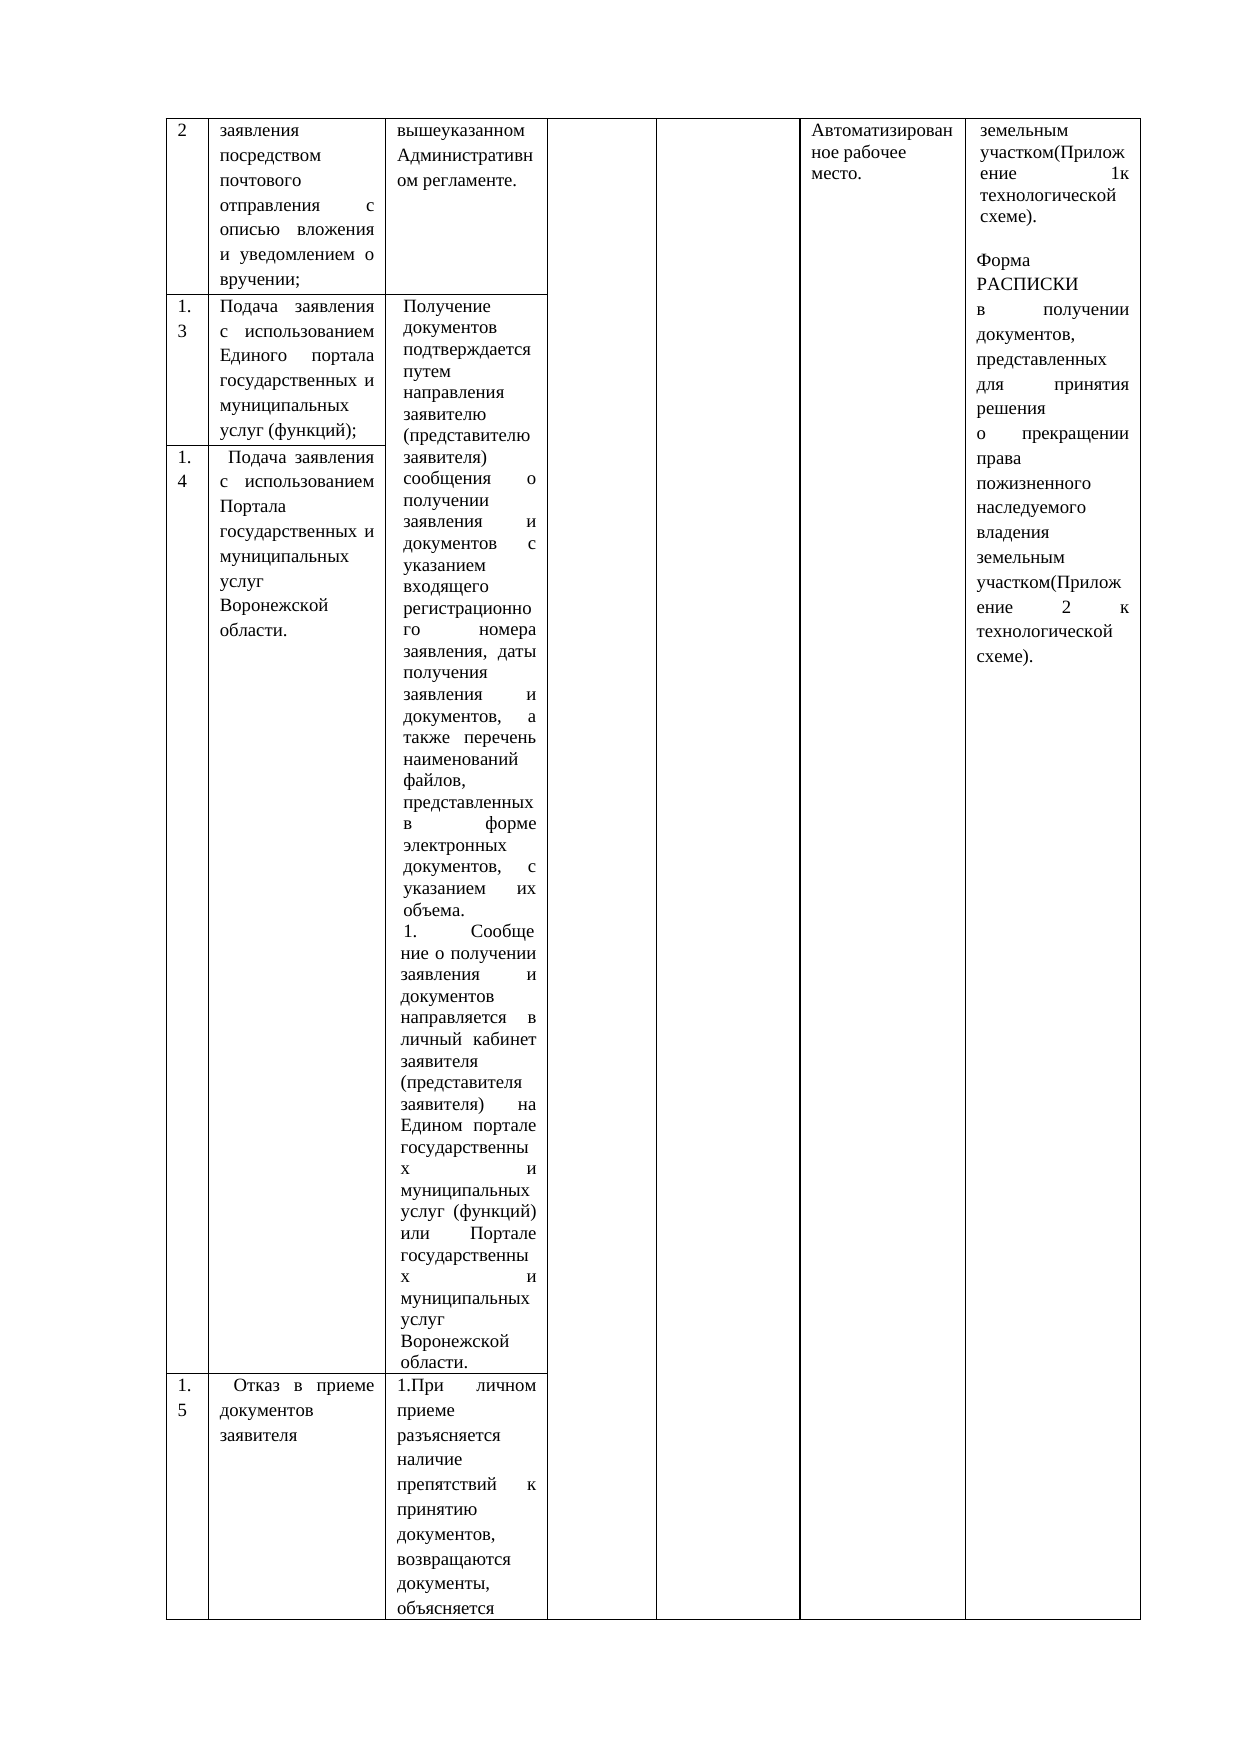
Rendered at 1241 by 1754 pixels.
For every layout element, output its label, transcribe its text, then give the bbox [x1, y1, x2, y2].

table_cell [386, 1374, 547, 1619]
table_cell 1.5 [167, 1374, 208, 1619]
table_cell Получение документов подтверждается путем направления заявителю (представителю заявителя) сообщения о получении заявления и документов с указанием входящего регистрационного номера заявления, даты получения заявления и документов, а также перечень наименований файлов, представленных в форме электронных документов, с указанием их объема. Сообщение о получении заявления и документов направляется в личный кабинет заявителя (представителя заявителя) на Едином портале государственных и муниципальных услуг (функций) или Портале государственных и муниципальных услуг Воронежской области. [386, 295, 547, 1373]
table_cell Подача заявления с использованием Портала государственных и муниципальных услуг Воронежской области. [209, 446, 385, 1373]
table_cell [209, 119, 385, 294]
table_cell 1.4 [167, 446, 208, 1373]
table_cell 1.2 [167, 119, 208, 294]
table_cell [209, 1374, 385, 1619]
table_cell Подача заявления с использованием Единого портала государственных и муниципальных услуг (функций); [209, 295, 385, 444]
table_cell 1.3 [167, 295, 208, 444]
